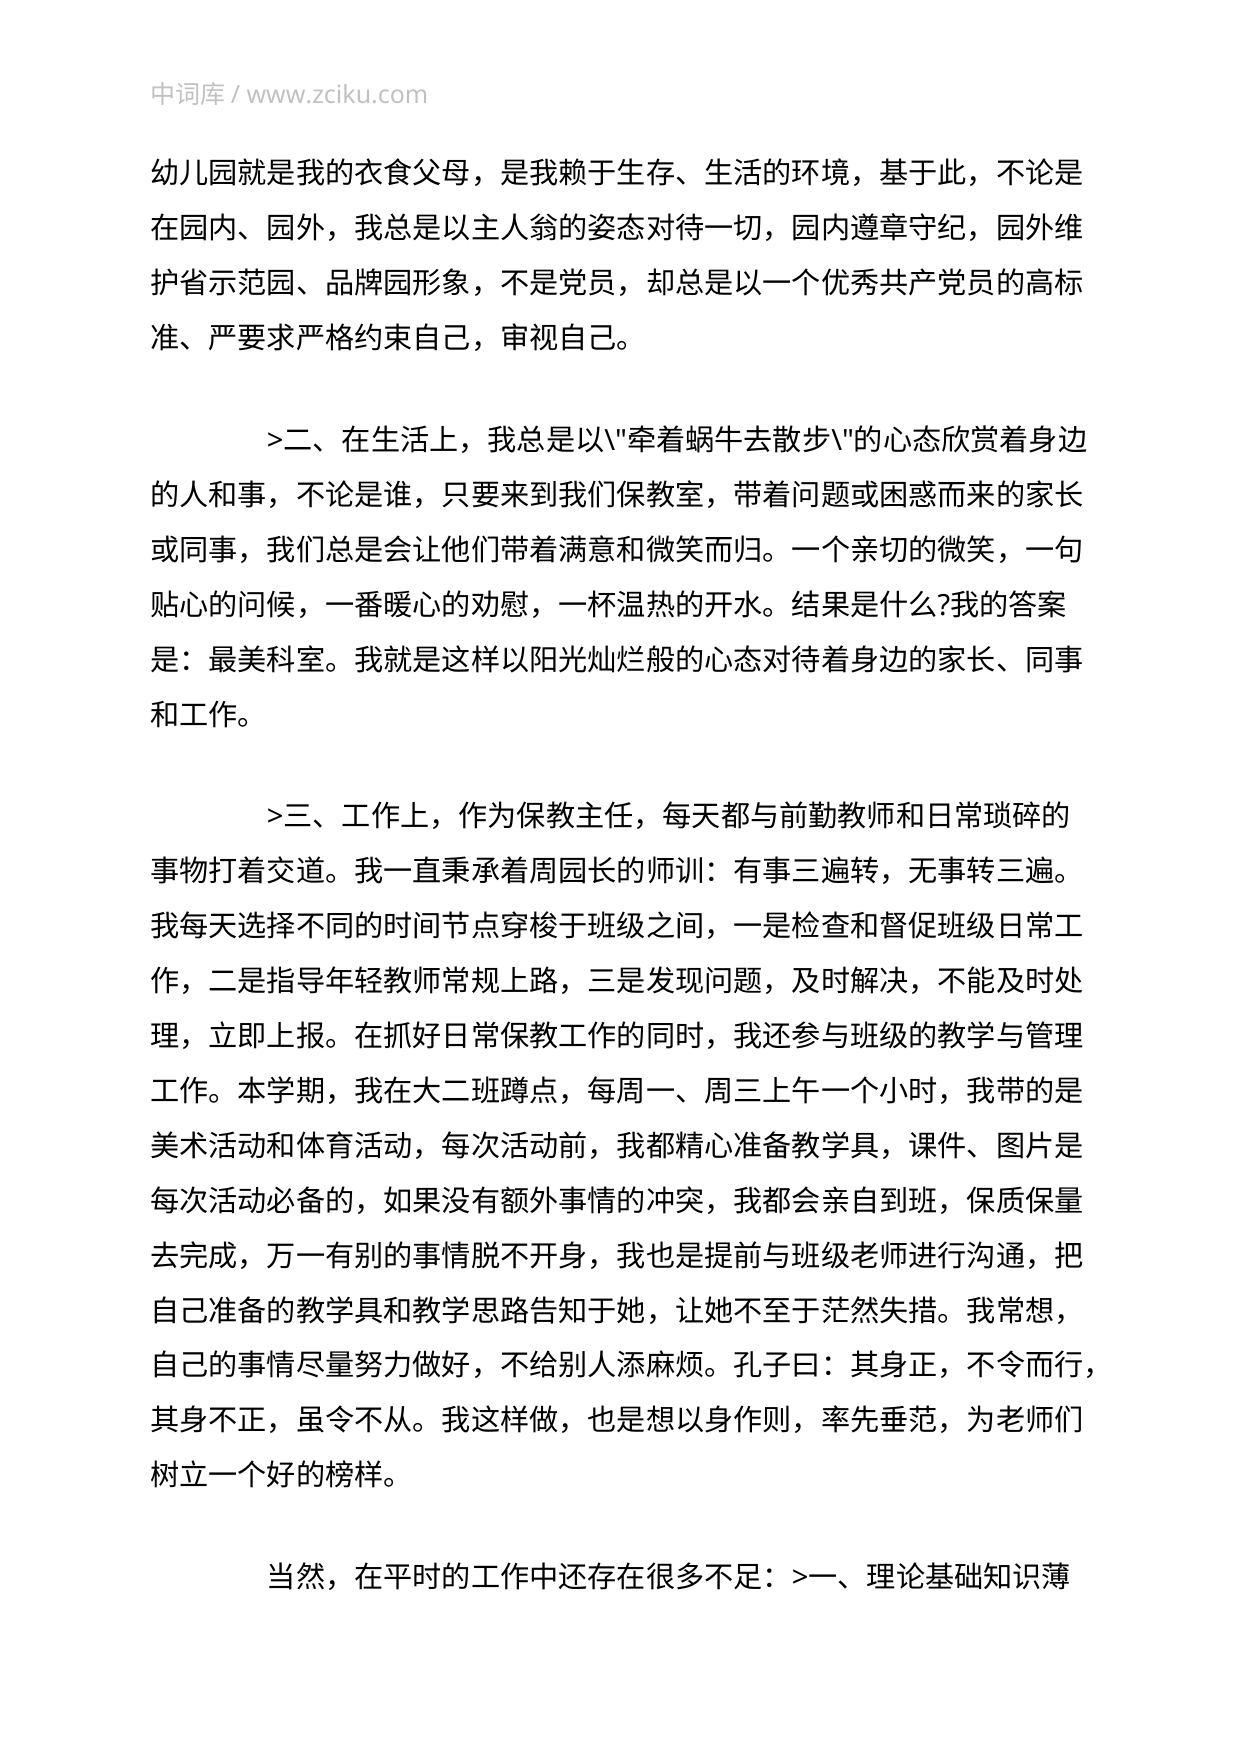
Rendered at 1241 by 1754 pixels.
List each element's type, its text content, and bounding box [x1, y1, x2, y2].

text >二、在生活上，我总是以\"牵着蜗牛去散步\"的心态欣赏着身边的人和事，不论是谁，只要来到我们保教室，带着问题或困惑而来的家长或同事，我们总是会让他们带着满意和微笑而归。一个亲切的微笑，一句贴心的问候，一番暖心的劝慰，一杯温热的开水。结果是什么?我的答案是：最美科室。我就是这样以阳光灿烂般的心态对待着身边的家长、同事和工作。 [150, 416, 1090, 733]
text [150, 1553, 1090, 1596]
text >三、工作上，作为保教主任，每天都与前勤教师和日常琐碎的事物打着交道。我一直秉承着周园长的师训：有事三遍转，无事转三遍。我每天选择不同的时间节点穿梭于班级之间，一是检查和督促班级日常工作，二是指导年轻教师常规上路，三是发现问题，及时解决，不能及时处理，立即上报。在抓好日常保教工作的同时，我还参与班级的教学与管理工作。本学期，我在大二班蹲点，每周一、周三上午一个小时，我带的是美术活动和体育活动，每次活动前，我都精心准备教学具，课件、图片是每次活动必备的，如果没有额外事情的冲突，我都会亲自到班，保质保量去完成，万一有别的事情脱不开身，我也是提前与班级老师进行沟通，把自己准备的教学具和教学思路告知于她，让她不至于茫然失措。我常想，自己的事情尽量努力做好，不给别人添麻烦。孔子曰：其身正，不令而行，其身不正，虽令不从。我这样做，也是想以身作则，率先垂范，为老师们树立一个好的榜样。 [150, 793, 1090, 1494]
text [150, 150, 1090, 357]
